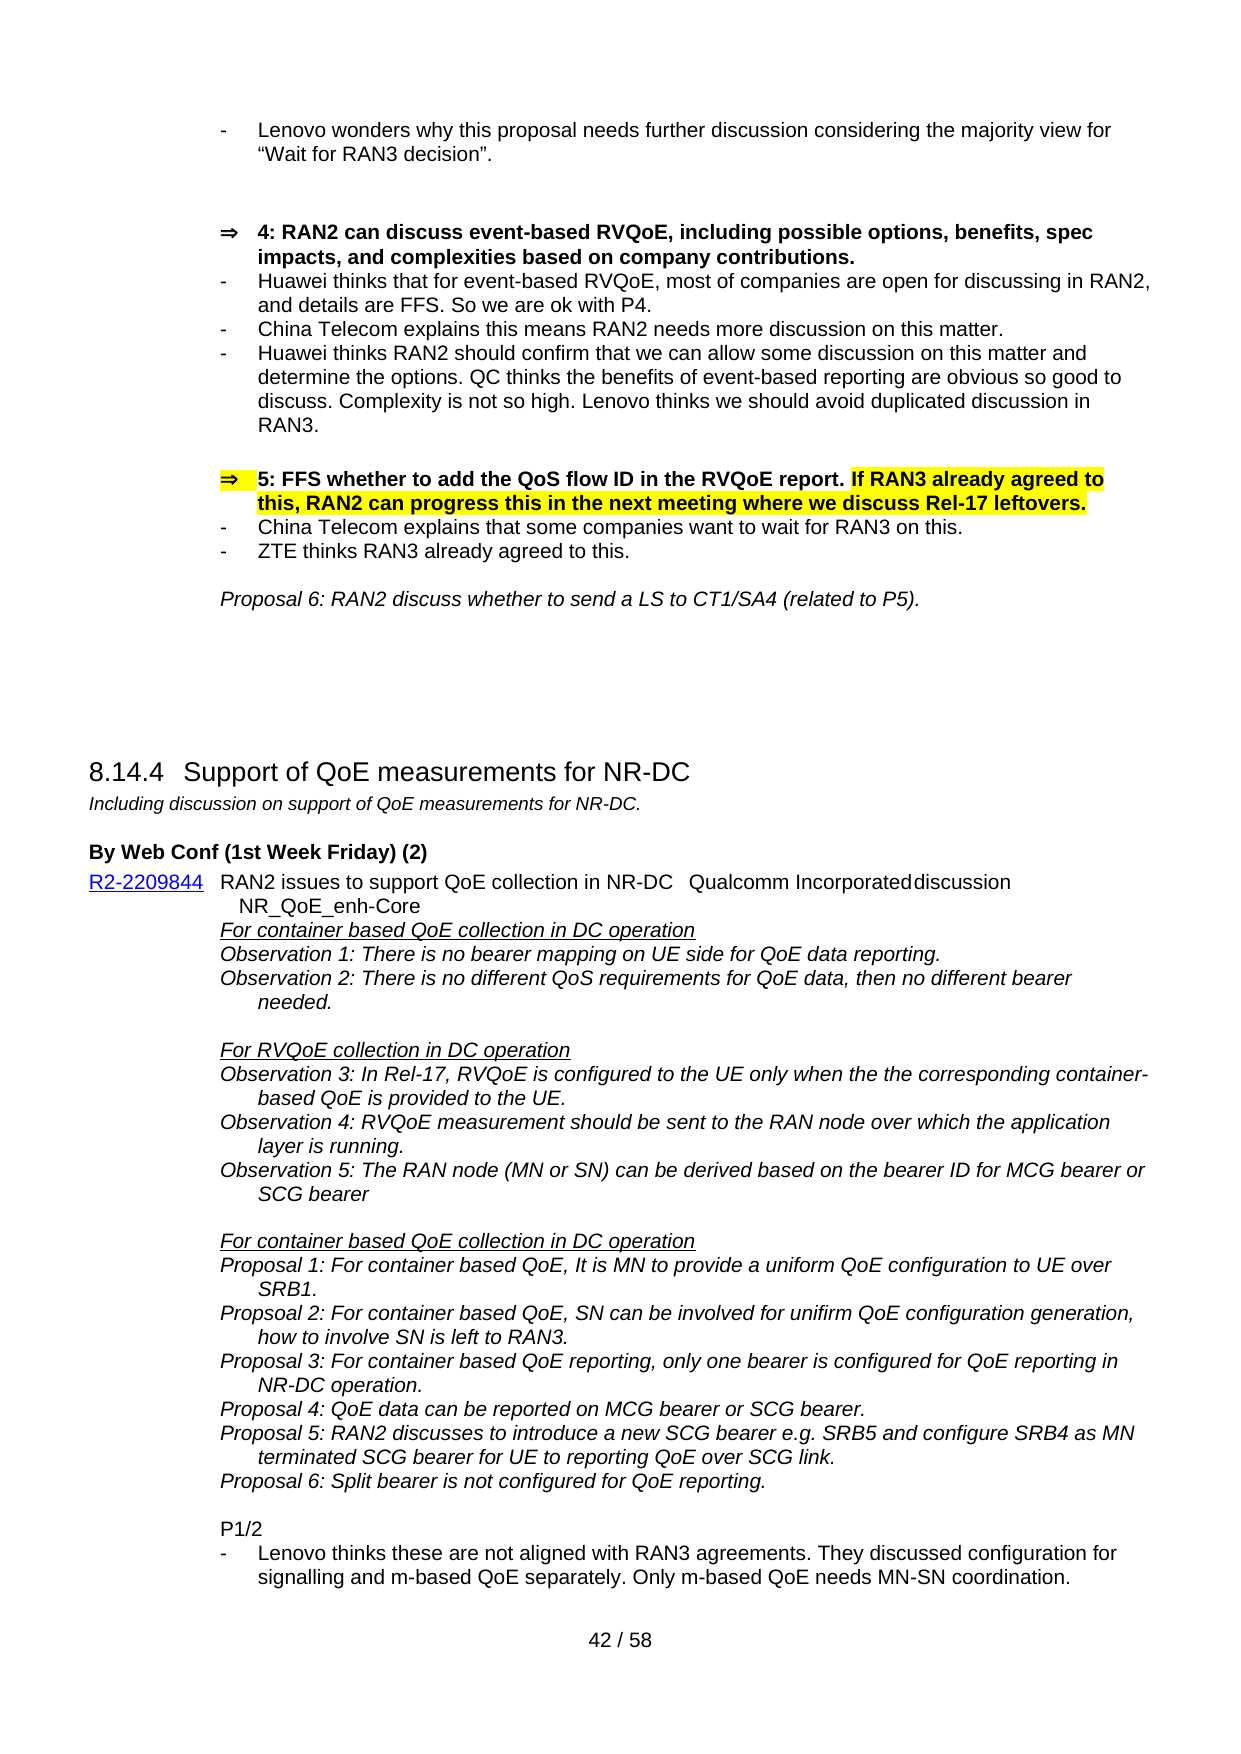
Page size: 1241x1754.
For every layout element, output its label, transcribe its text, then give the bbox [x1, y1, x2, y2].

text For RVQoE collection in DC operation [220, 1038, 1152, 1062]
text - ZTE thinks RAN3 already agreed to this. [220, 539, 1152, 563]
text - China Telecom explains this means RAN2 needs more discussion on this matter. [220, 317, 1152, 341]
text 5: FFS whether to add the QoS flow ID in the RVQoE report. If RAN3 already agreed to this, RAN2 can progress this in the next meeting where we discuss Rel-17 leftovers. [220, 467, 851, 515]
text For container based QoE collection in DC operation [220, 1229, 1152, 1253]
text P1/2 [220, 1517, 1152, 1541]
text - Huawei thinks RAN2 should confirm that we can allow some discussion on this matter and determine the options. QC thinks the benefits of event-based reporting are obvious so good to discuss. Complexity is not so high. Lenovo thinks we should avoid duplicated discussion in RAN3. [220, 341, 1152, 436]
text Observation 4: RVQoE measurement should be sent to the RAN node over which the application layer is running. [220, 1109, 1152, 1157]
text - Lenovo wonders why this proposal needs further discussion considering the majority view for “Wait for RAN3 decision”. [220, 118, 1152, 166]
text Observation 2: There is no different QoS requirements for QoE data, then no different bearer needed. [220, 966, 1152, 1014]
text Observation 1: There is no bearer mapping on UE side for QoE data reporting. [220, 942, 1152, 966]
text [220, 1541, 1152, 1589]
text 4: RAN2 can discuss event-based RVQoE, including possible options, benefits, spec impacts, and complexities based on company contributions. [220, 220, 1152, 269]
text Proposal 4: QoE data can be reported on MCG bearer or SCG bearer. [220, 1397, 1152, 1421]
title R2-2209844 RAN2 issues to support QoE collection in NR-DC Qualcomm Incorporated discussion NR_QoE_enh-Core [89, 870, 1152, 918]
text Propsoal 2: For container based QoE, SN can be involved for unifirm QoE configuration generation, how to involve SN is left to RAN3. [220, 1301, 1152, 1349]
subtitle 8.14.4 Support of QoE measurements for NR-DC [89, 756, 1152, 787]
text Proposal 1: For container based QoE, It is MN to provide a uniform QoE configuration to UE over SRB1. [220, 1253, 1152, 1301]
text By Web Conf (1st Week Friday) (2) [89, 840, 1152, 864]
text Proposal 5: RAN2 discusses to introduce a new SCG bearer e.g. SRB5 and configure SRB4 as MN terminated SCG bearer for UE to reporting QoE over SCG link. [220, 1421, 1152, 1469]
text Proposal 3: For container based QoE reporting, only one bearer is configured for QoE reporting in NR-DC operation. [220, 1349, 1152, 1397]
text Proposal 6: Split bearer is not configured for QoE reporting. [220, 1469, 1152, 1493]
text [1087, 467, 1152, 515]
text - Huawei thinks that for event-based RVQoE, most of companies are open for discussing in RAN2, and details are FFS. So we are ok with P4. [220, 269, 1152, 317]
text Including discussion on support of QoE measurements for NR-DC. [89, 793, 1152, 815]
text For container based QoE collection in DC operation [220, 918, 1152, 942]
text Observation 3: In Rel-17, RVQoE is configured to the UE only when the the corresponding container-based QoE is provided to the UE. [220, 1062, 1152, 1109]
text Proposal 6: RAN2 discuss whether to send a LS to CT1/SA4 (related to P5). [220, 587, 1152, 611]
text - China Telecom explains that some companies want to wait for RAN3 on this. [220, 515, 1152, 539]
text Observation 5: The RAN node (MN or SN) can be derived based on the bearer ID for MCG bearer or SCG bearer [220, 1157, 1152, 1205]
